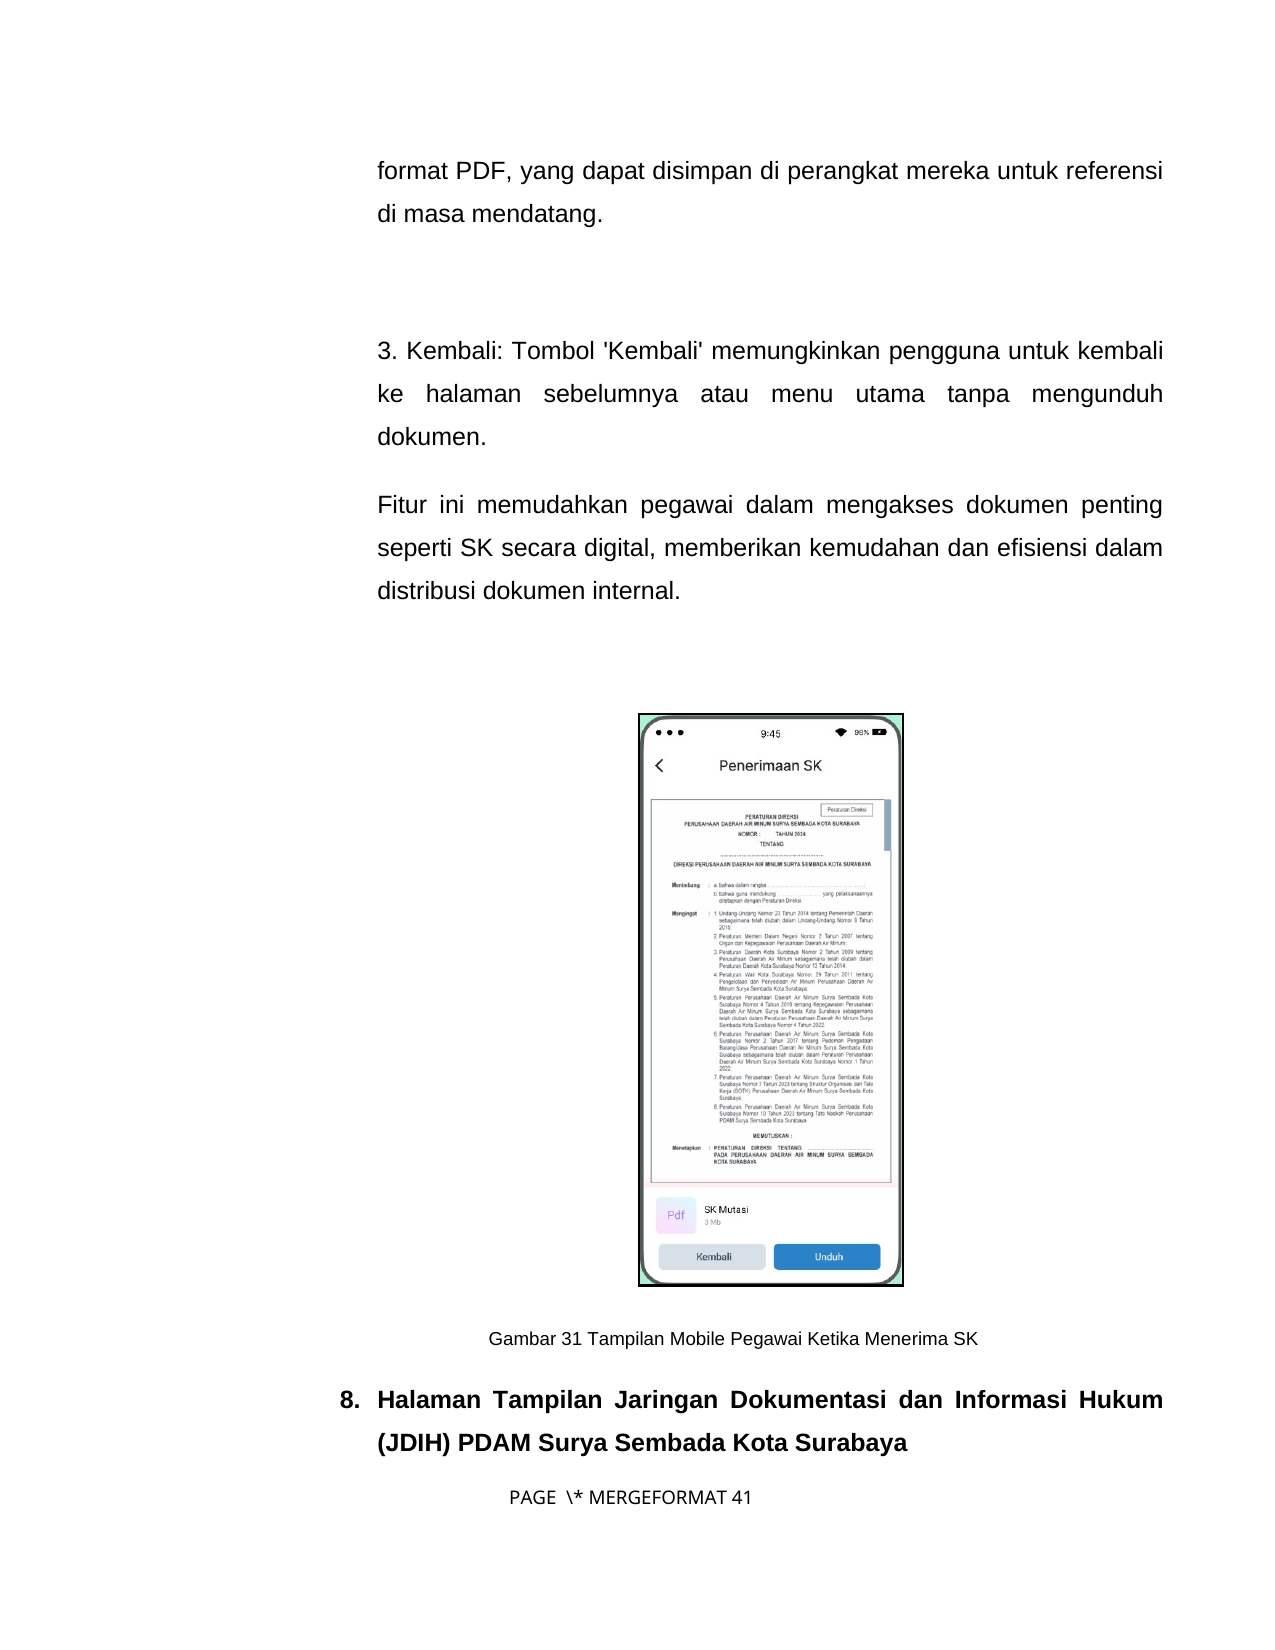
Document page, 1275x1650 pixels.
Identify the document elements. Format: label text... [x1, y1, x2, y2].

text 3. Kembali: Tombol 'Kembali' memungkinkan pengguna untuk kembali ke halaman sebelumnya atau menu utama tanpa mengunduh dokumen. [377, 336, 1164, 451]
picture [640, 715, 902, 1284]
list Halaman Tampilan Jaringan Dokumentasi dan Informasi Hukum (JDIH) PDAM Surya Sembada Kota Surabaya [339, 1384, 1164, 1456]
text Gambar 31 Tampilan Mobile Pegawai Ketika Menerima SK [302, 1327, 1164, 1349]
text Fitur ini memudahkan pegawai dalam mengakses dokumen penting seperti SK secara digital, memberikan kemudahan dan efisiensi dalam distribusi dokumen internal. [377, 490, 1164, 605]
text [377, 156, 1164, 228]
